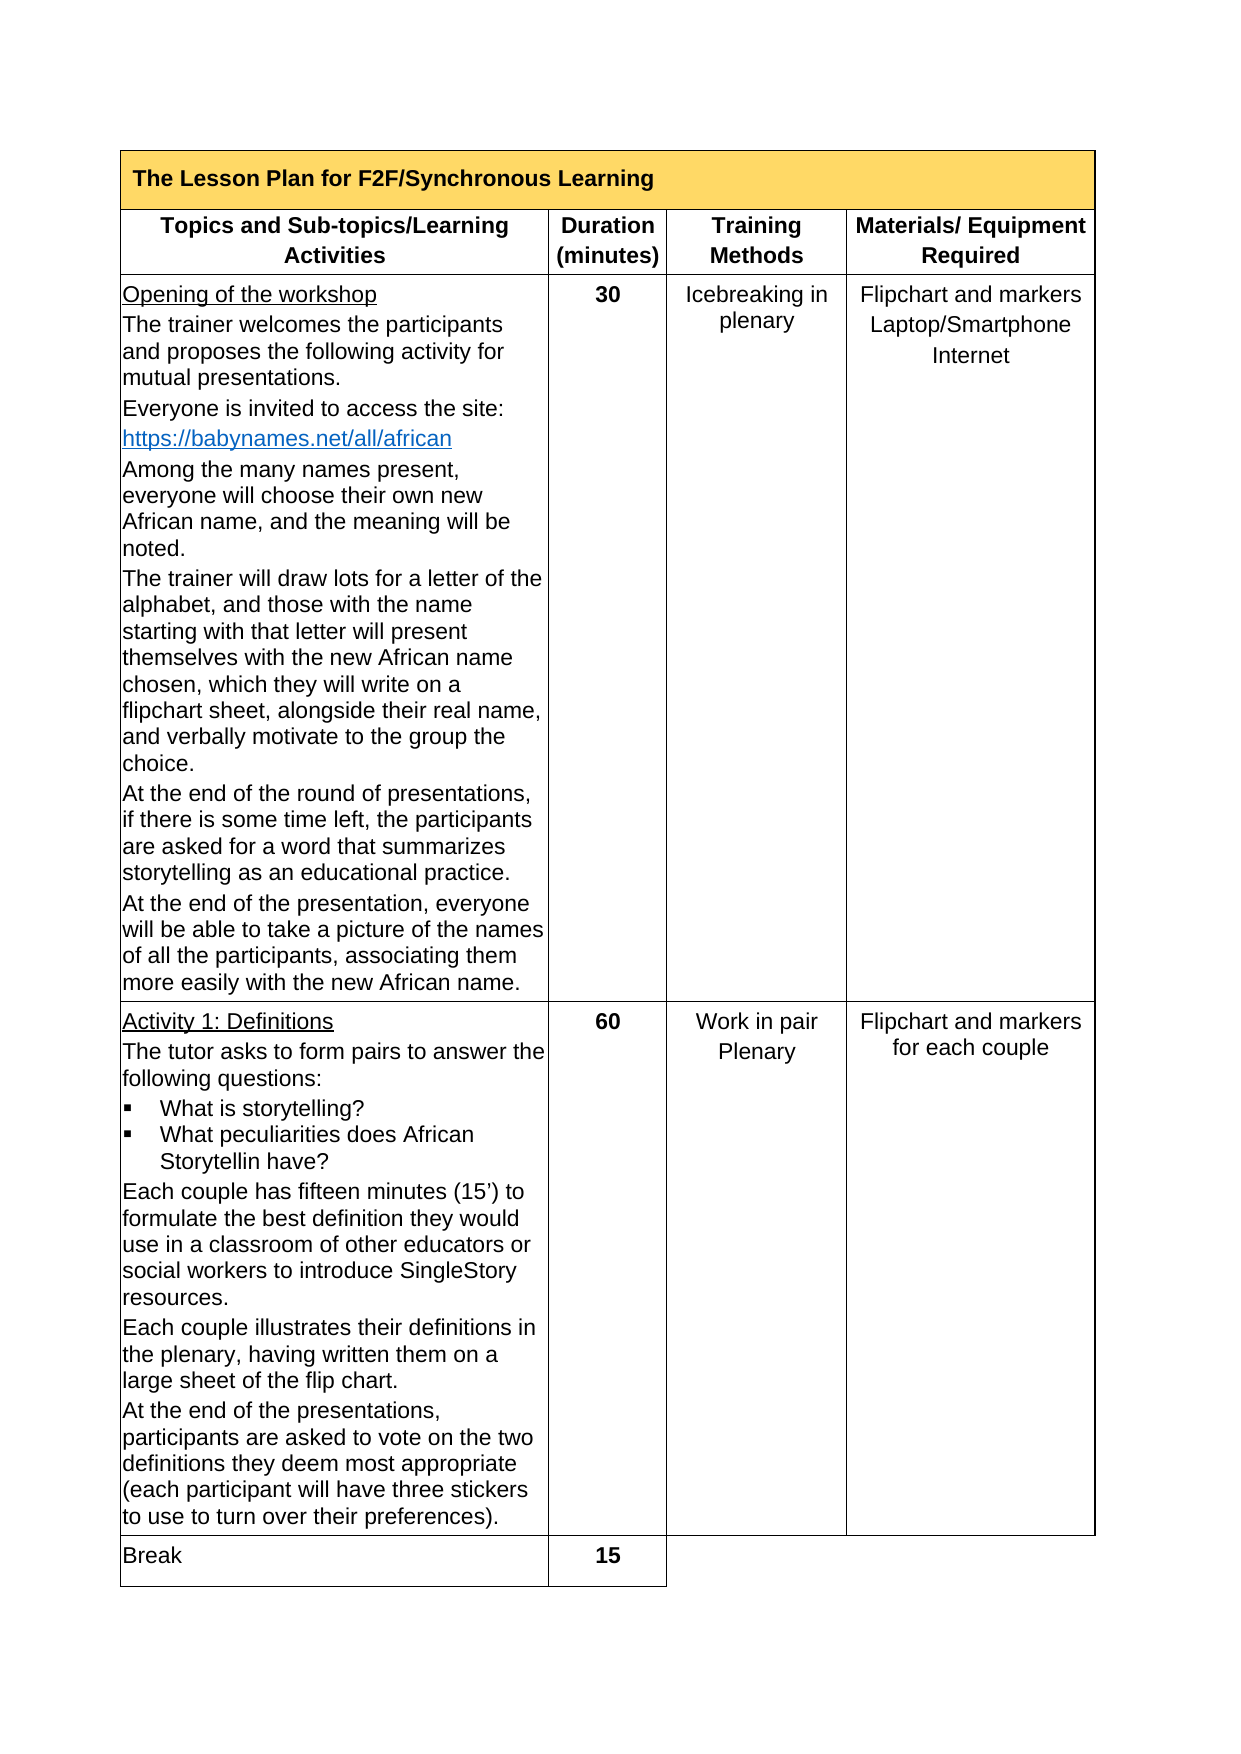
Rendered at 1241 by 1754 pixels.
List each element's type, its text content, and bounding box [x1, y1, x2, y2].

table_cell Opening of the workshop The trainer welcomes the participants and proposes the following activity for mutual presentations. Everyone is invited to access the site: https://babynames.net/all/african Among the many names present, everyone will choose their own new African name, and the meaning will be noted. The trainer will draw lots for a letter of the alphabet, and those with the name starting with that letter will present themselves with the new African name chosen, which they will write on a flipchart sheet, alongside their real name, and verbally motivate to the group the choice. At the end of the round of presentations, if there is some time left, the participants are asked for a word that summarizes storytelling as an educational practice. At the end of the presentation, everyone will be able to take a picture of the names of all the participants, associating them more easily with the new African name. [121, 275, 548, 1001]
table_cell Activity 1: Definitions The tutor asks to form pairs to answer the following questions: What is storytelling? What peculiarities does African Storytellin have? Each couple has fifteen minutes (15’) to formulate the best definition they would use in a classroom of other educators or social workers to introduce SingleStory resources. Each couple illustrates their definitions in the plenary, having written them on a large sheet of the flip chart. At the end of the presentations, participants are asked to vote on the two definitions they deem most appropriate (each participant will have three stickers to use to turn over their preferences). [121, 1002, 548, 1535]
table_cell Break [121, 1536, 548, 1586]
table_cell 15 [549, 1536, 666, 1586]
table_cell Work in pair Plenary [667, 1002, 846, 1535]
table_cell The Lesson Plan for F2F/Synchronous Learning [121, 151, 1094, 209]
table_cell Duration (minutes) [549, 210, 666, 274]
table_cell 60 [549, 1002, 666, 1535]
table_cell 30 [549, 275, 666, 1001]
table_cell Icebreaking in plenary [667, 275, 846, 1001]
table_cell Training Methods [667, 210, 846, 274]
table_cell Flipchart and markers for each couple [847, 1002, 1094, 1535]
table_cell Flipchart and markers Laptop/Smartphone Internet [847, 275, 1094, 1001]
table_cell Topics and Sub-topics/Learning Activities [121, 210, 548, 274]
table_cell Materials/ Equipment Required [847, 210, 1094, 274]
